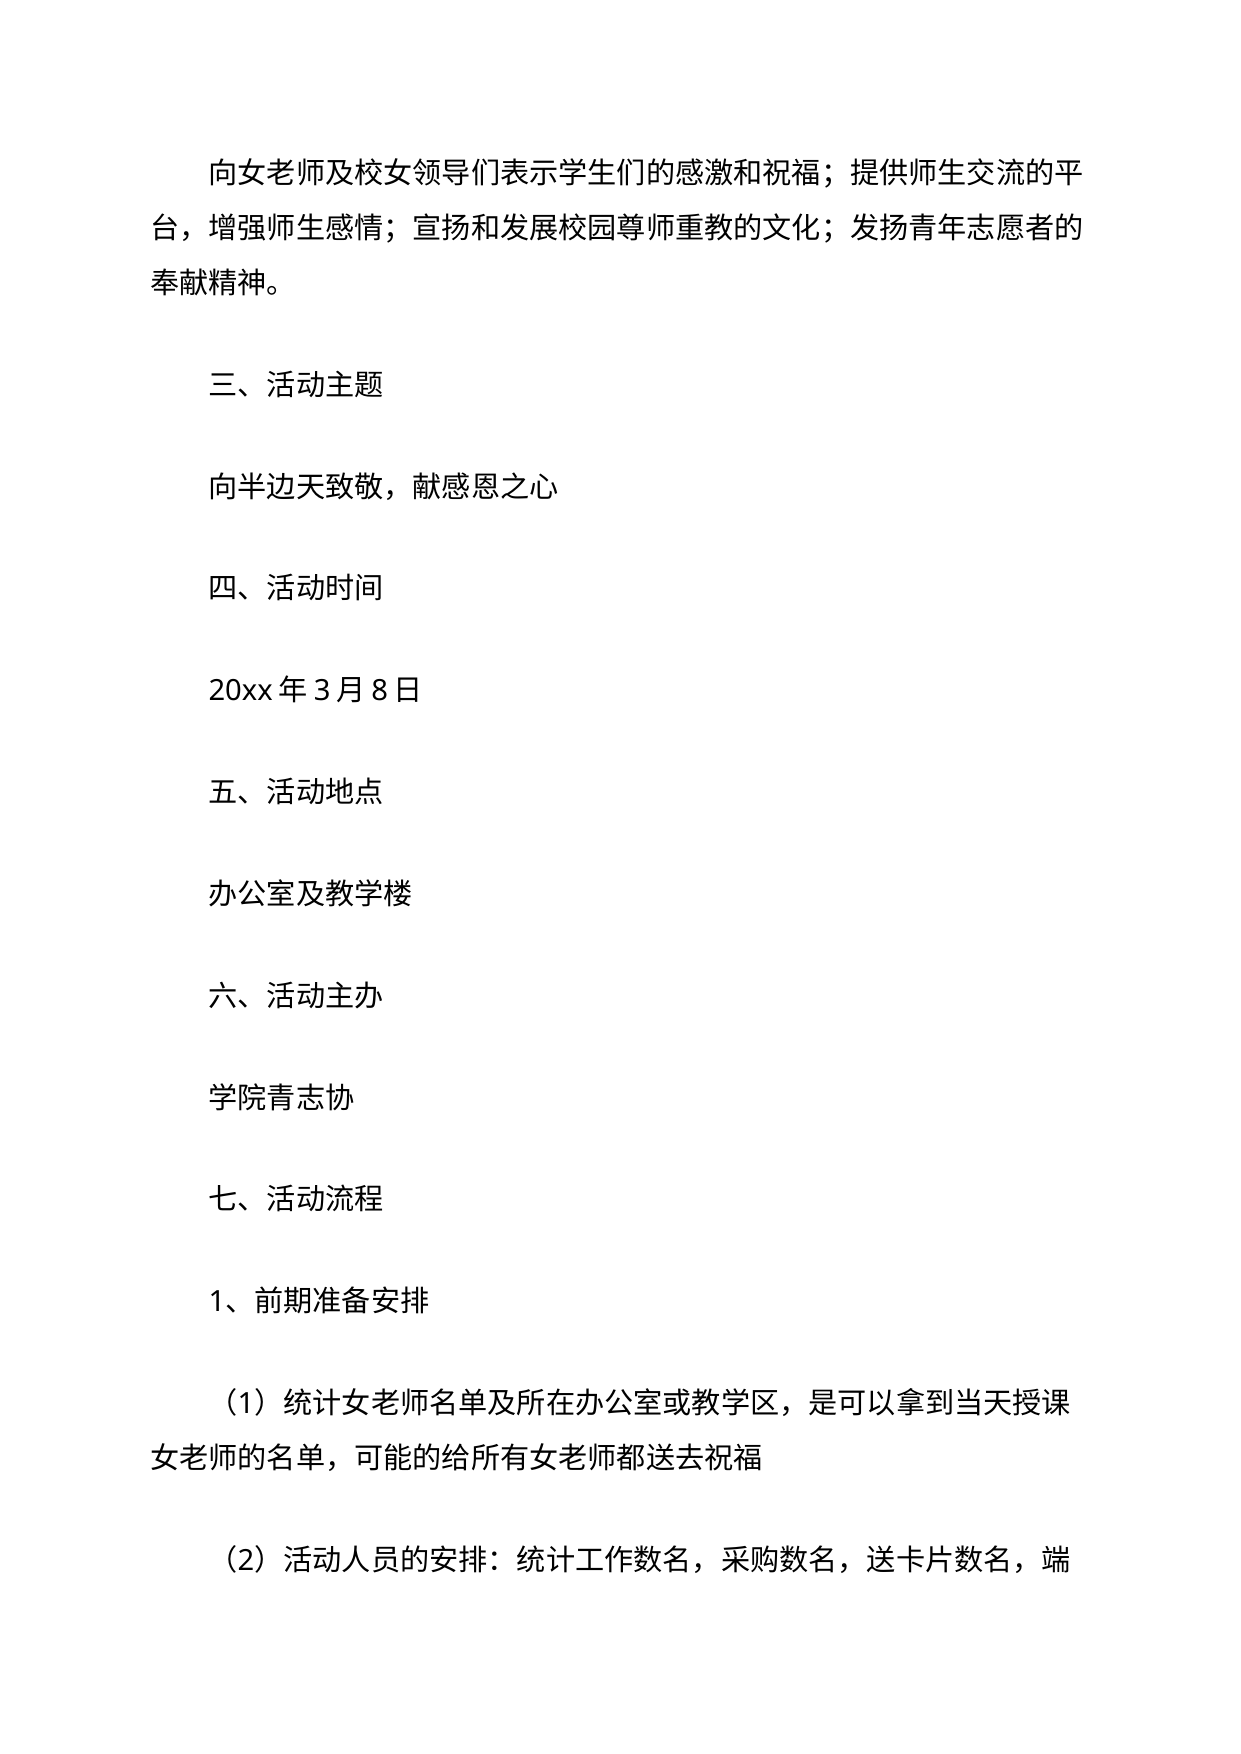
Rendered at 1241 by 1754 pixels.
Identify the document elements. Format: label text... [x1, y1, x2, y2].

text （1）统计女老师名单及所在办公室或教学区，是可以拿到当天授课女老师的名单，可能的给所有女老师都送去祝福 [150, 1380, 1090, 1477]
text 向女老师及校女领导们表示学生们的感激和祝福；提供师生交流的平台，增强师生感情；宣扬和发展校园尊师重教的文化；发扬青年志愿者的奉献精神。 [150, 150, 1090, 302]
text 七、活动流程 [150, 1176, 1090, 1218]
text 三、活动主题 [150, 362, 1090, 404]
text 六、活动主办 [150, 972, 1090, 1015]
text 五、活动地点 [150, 769, 1090, 811]
text 办公室及教学楼 [150, 871, 1090, 913]
text 向半边天致敬，献感恩之心 [150, 463, 1090, 506]
text 四、活动时间 [150, 565, 1090, 607]
text 学院青志协 [150, 1074, 1090, 1116]
text 1、前期准备安排 [150, 1278, 1090, 1320]
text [150, 1536, 1090, 1579]
text 20xx年3月8日 [150, 667, 1090, 709]
